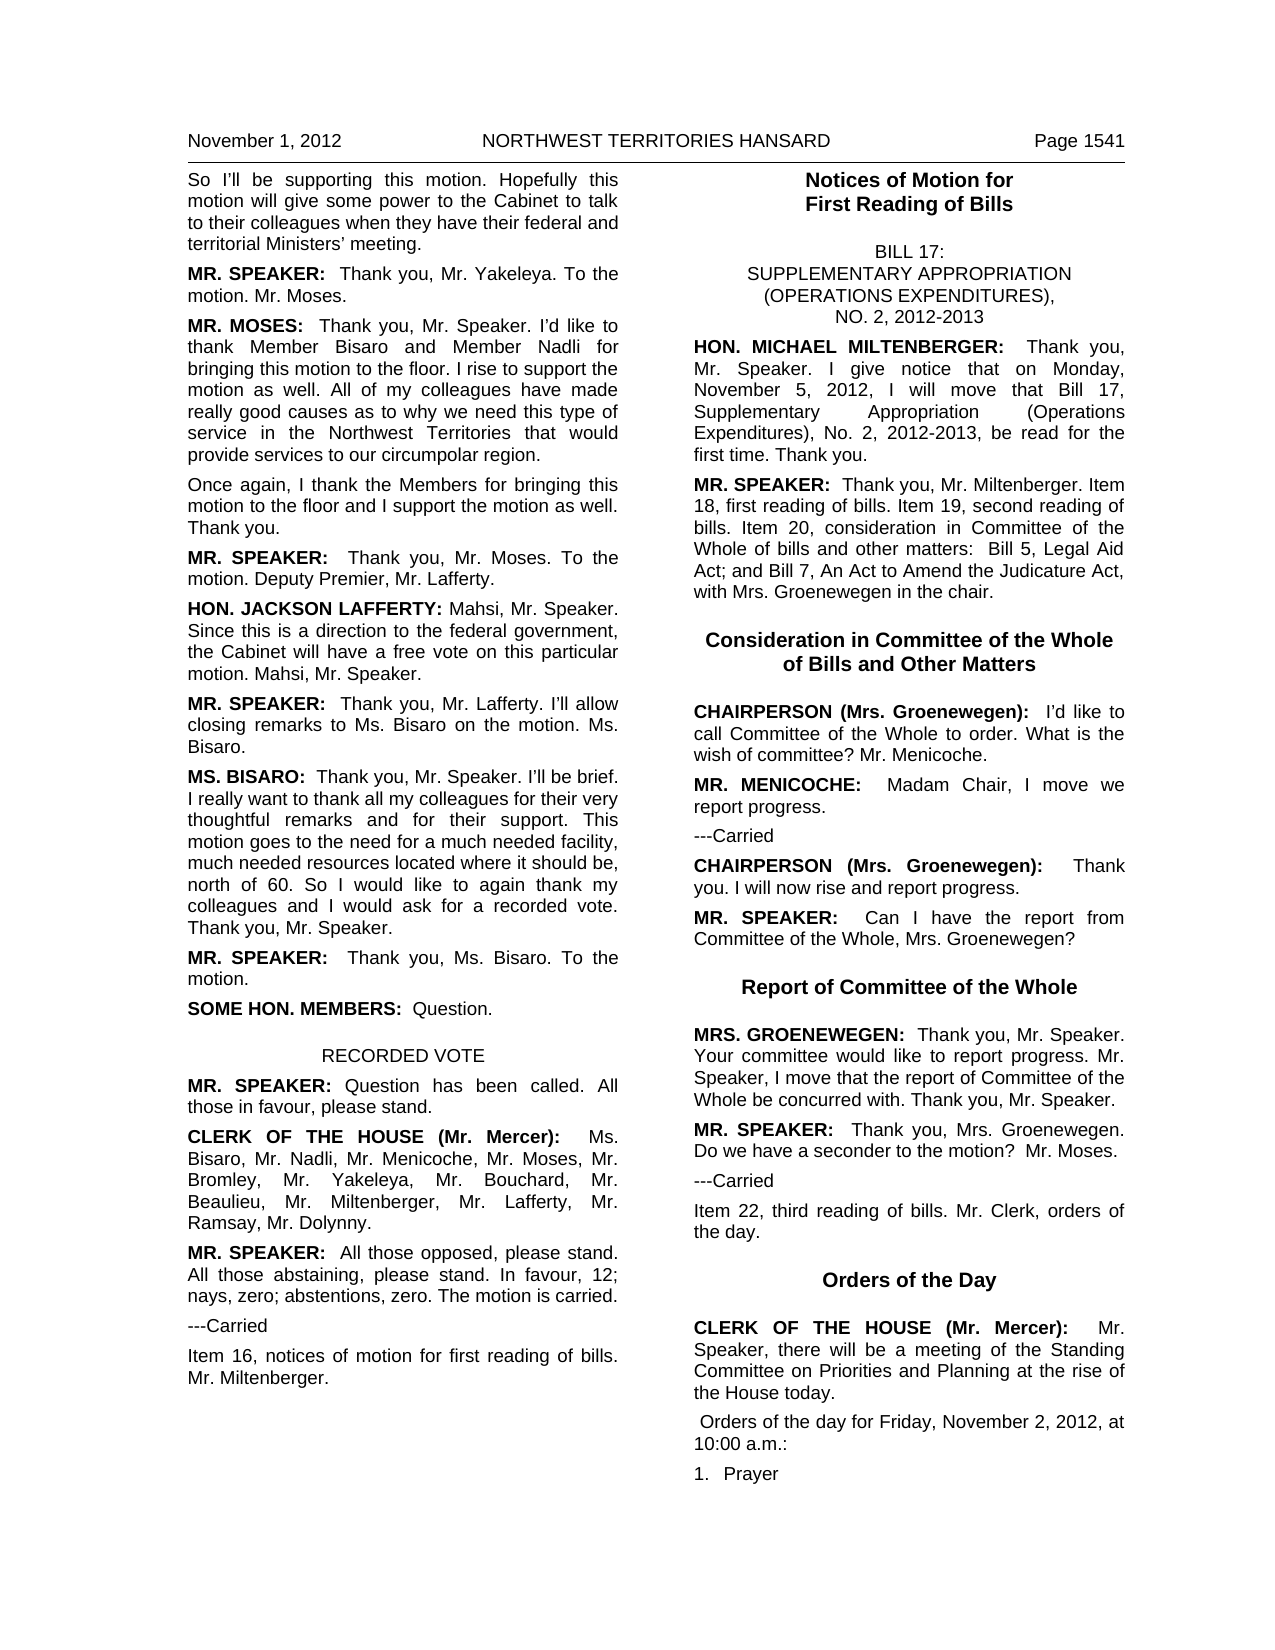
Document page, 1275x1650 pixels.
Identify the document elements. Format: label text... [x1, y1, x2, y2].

text MRS. GROENEWEGEN: Thank you, Mr. Speaker. Your committee would like to report progress. Mr. Speaker, I move that the report of Committee of the Whole be concurred with. Thank you, Mr. Speaker. [694, 1024, 1125, 1110]
text CHAIRPERSON (Mrs. Groenewegen): Thank you. I will now rise and report progress. [694, 855, 1125, 898]
text Orders of the day for Friday, November 2, 2012, at 10:00 a.m.: [694, 1411, 1125, 1454]
text HON. MICHAEL MILTENBERGER: Thank you, Mr. Speaker. I give notice that on Monday, November 5, 2012, I will move that Bill 17, Supplementary Appropriation (Operations Expenditures), No. 2, 2012-2013, be read for the first time. Thank you. [694, 336, 1125, 465]
subtitle Orders of the Day [694, 1268, 1125, 1292]
text MR. MENICOCHE: Madam Chair, I move we report progress. [694, 774, 1125, 817]
text MR. SPEAKER: Thank you, Mr. Miltenberger. Item 18, first reading of bills. Item 19, second reading of bills. Item 20, consideration in Committee of the Whole of bills and other matters: Bill 5, Legal Aid Act; and Bill 7, An Act to Amend the Judicature Act, with Mrs. Groenewegen in the chair. [694, 473, 1125, 603]
text Item 22, third reading of bills. Mr. Clerk, orders of the day. [694, 1200, 1125, 1243]
subtitle Consideration in Committee of the Whole of Bills and Other Matters [694, 628, 1125, 676]
subtitle Report of Committee of the Whole [694, 975, 1125, 999]
text HON. JACKSON LAFFERTY: Mahsi, Mr. Speaker. Since this is a direction to the federal government, the Cabinet will have a free vote on this particular motion. Mahsi, Mr. Speaker. [187, 598, 619, 684]
text MS. BISARO: Thank you, Mr. Speaker. I’ll be brief. I really want to thank all my colleagues for their very thoughtful remarks and for their support. This motion goes to the need for a much needed facility, much needed resources located where it should be, north of 60. So I would like to again thank my colleagues and I would ask for a recorded vote. Thank you, Mr. Speaker. [187, 766, 619, 938]
text ---Carried [694, 825, 1125, 847]
text So I’ll be supporting this motion. Hopefully this motion will give some power to the Cabinet to talk to their colleagues when they have their federal and territorial Ministers’ meeting. [187, 168, 619, 254]
text MR. SPEAKER: Thank you, Ms. Bisaro. To the motion. [187, 947, 619, 990]
text MR. SPEAKER: Thank you, Mrs. Groenewegen. Do we have a seconder to the motion? Mr. Moses. [694, 1118, 1125, 1161]
text CHAIRPERSON (Mrs. Groenewegen): I’d like to call Committee of the Whole to order. What is the wish of committee? Mr. Menicoche. [694, 701, 1125, 766]
text MR. SPEAKER: Can I have the report from Committee of the Whole, Mrs. Groenewegen? [694, 907, 1125, 950]
text MR. SPEAKER: Question has been called. All those in favour, please stand. [187, 1074, 619, 1118]
text MR. MOSES: Thank you, Mr. Speaker. I’d like to thank Member Bisaro and Member Nadli for bringing this motion to the floor. I rise to support the motion as well. All of my colleagues have made really good causes as to why we need this type of service in the Northwest Territories that would provide services to our circumpolar region. [187, 314, 619, 465]
text CLERK OF THE HOUSE (Mr. Mercer): Mr. Speaker, there will be a meeting of the Standing Committee on Priorities and Planning at the rise of the House today. [694, 1317, 1125, 1403]
text MR. SPEAKER: Thank you, Mr. Lafferty. I’ll allow closing remarks to Ms. Bisaro on the motion. Ms. Bisaro. [187, 693, 619, 757]
text ---Carried [187, 1315, 619, 1337]
text SOME HON. MEMBERS: Question. [187, 998, 619, 1019]
subtitle BILL 17: SUPPLEMENTARY APPROPRIATION (OPERATIONS EXPENDITURES), NO. 2, 2012-2013 [694, 241, 1125, 327]
text CLERK OF THE HOUSE (Mr. Mercer): Ms. Bisaro, Mr. Nadli, Mr. Menicoche, Mr. Moses, Mr. Bromley, Mr. Yakeleya, Mr. Bouchard, Mr. Beaulieu, Mr. Miltenberger, Mr. Lafferty, Mr. Ramsay, Mr. Dolynny. [187, 1126, 619, 1234]
subtitle RECORDED VOTE [187, 1044, 619, 1066]
text MR. SPEAKER: Thank you, Mr. Moses. To the motion. Deputy Premier, Mr. Lafferty. [187, 547, 619, 590]
subtitle Notices of Motion for First Reading of Bills [694, 168, 1125, 216]
text MR. SPEAKER: Thank you, Mr. Yakeleya. To the motion. Mr. Moses. [187, 263, 619, 306]
text Once again, I thank the Members for bringing this motion to the floor and I support the motion as well. Thank you. [187, 474, 619, 538]
text Item 16, notices of motion for first reading of bills. Mr. Miltenberger. [187, 1345, 619, 1388]
list Prayer [694, 1463, 1125, 1484]
text MR. SPEAKER: All those opposed, please stand. All those abstaining, please stand. In favour, 12; nays, zero; abstentions, zero. The motion is carried. [187, 1242, 619, 1307]
text ---Carried [694, 1170, 1125, 1191]
